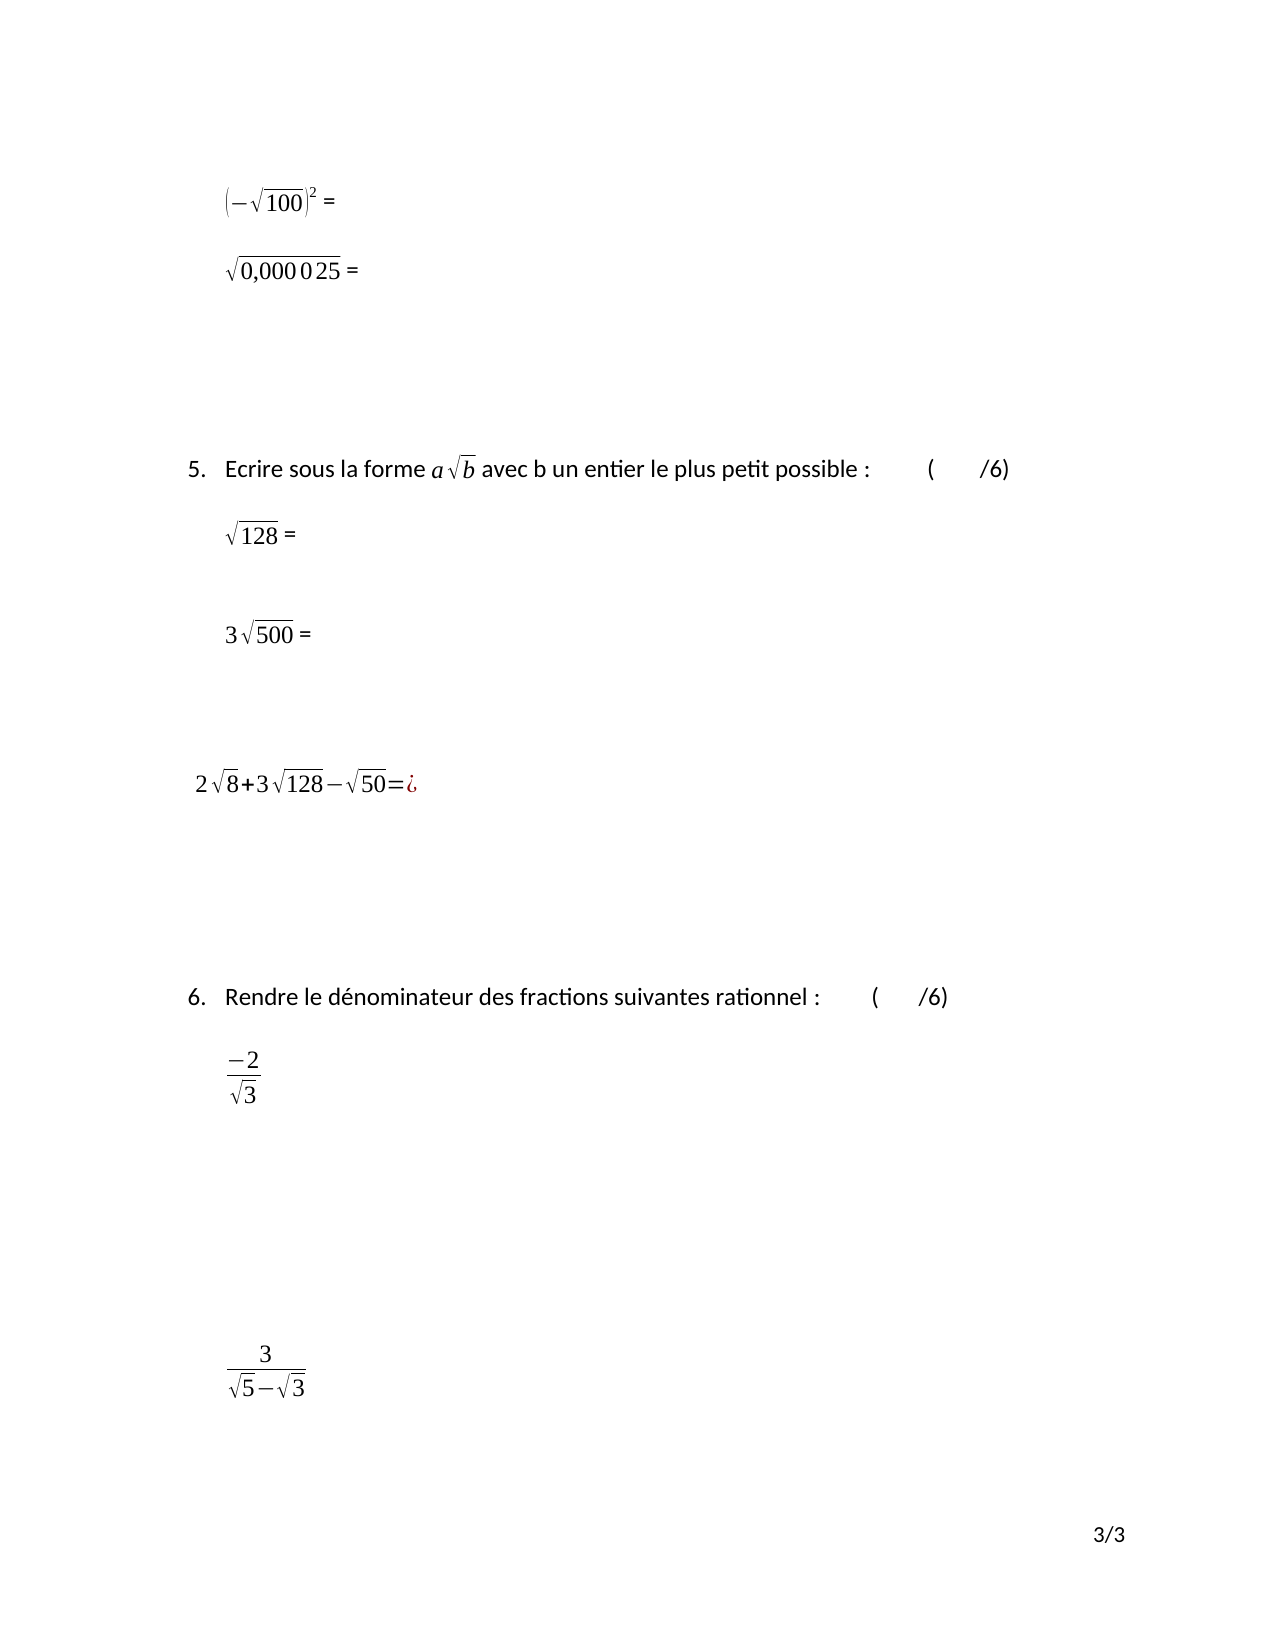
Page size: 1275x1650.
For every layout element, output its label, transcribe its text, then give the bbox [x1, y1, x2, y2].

list = [225, 518, 1125, 549]
list Rendre le dénominateur des fractions suivantes rationnel : ( /6) [187, 981, 1125, 1012]
list = [225, 254, 1125, 285]
list Ecrire sous la forme avec b un entier le plus petit possible : ( /6) [187, 453, 1125, 483]
list = [225, 183, 1125, 219]
list = [225, 618, 1125, 649]
